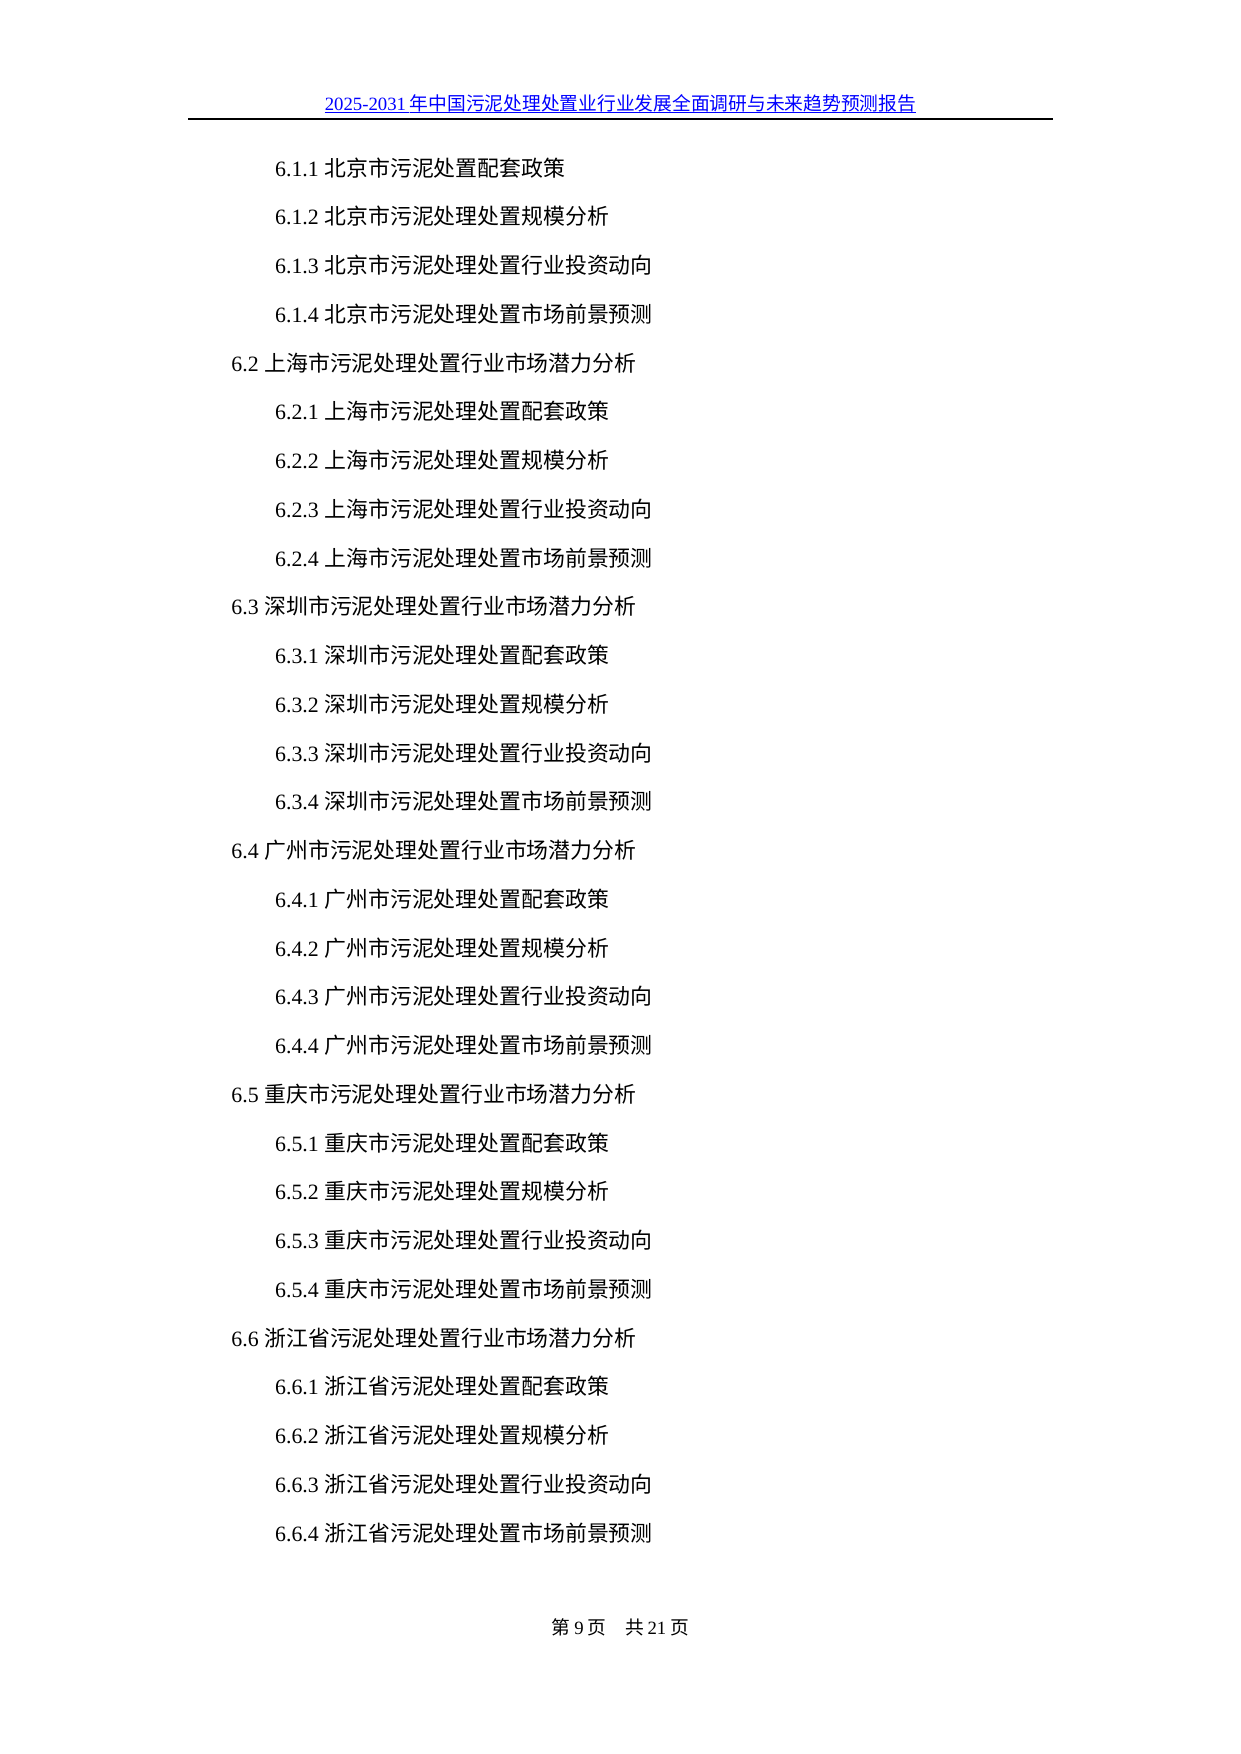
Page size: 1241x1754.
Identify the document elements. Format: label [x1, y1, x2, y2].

text [187, 150, 1053, 1548]
